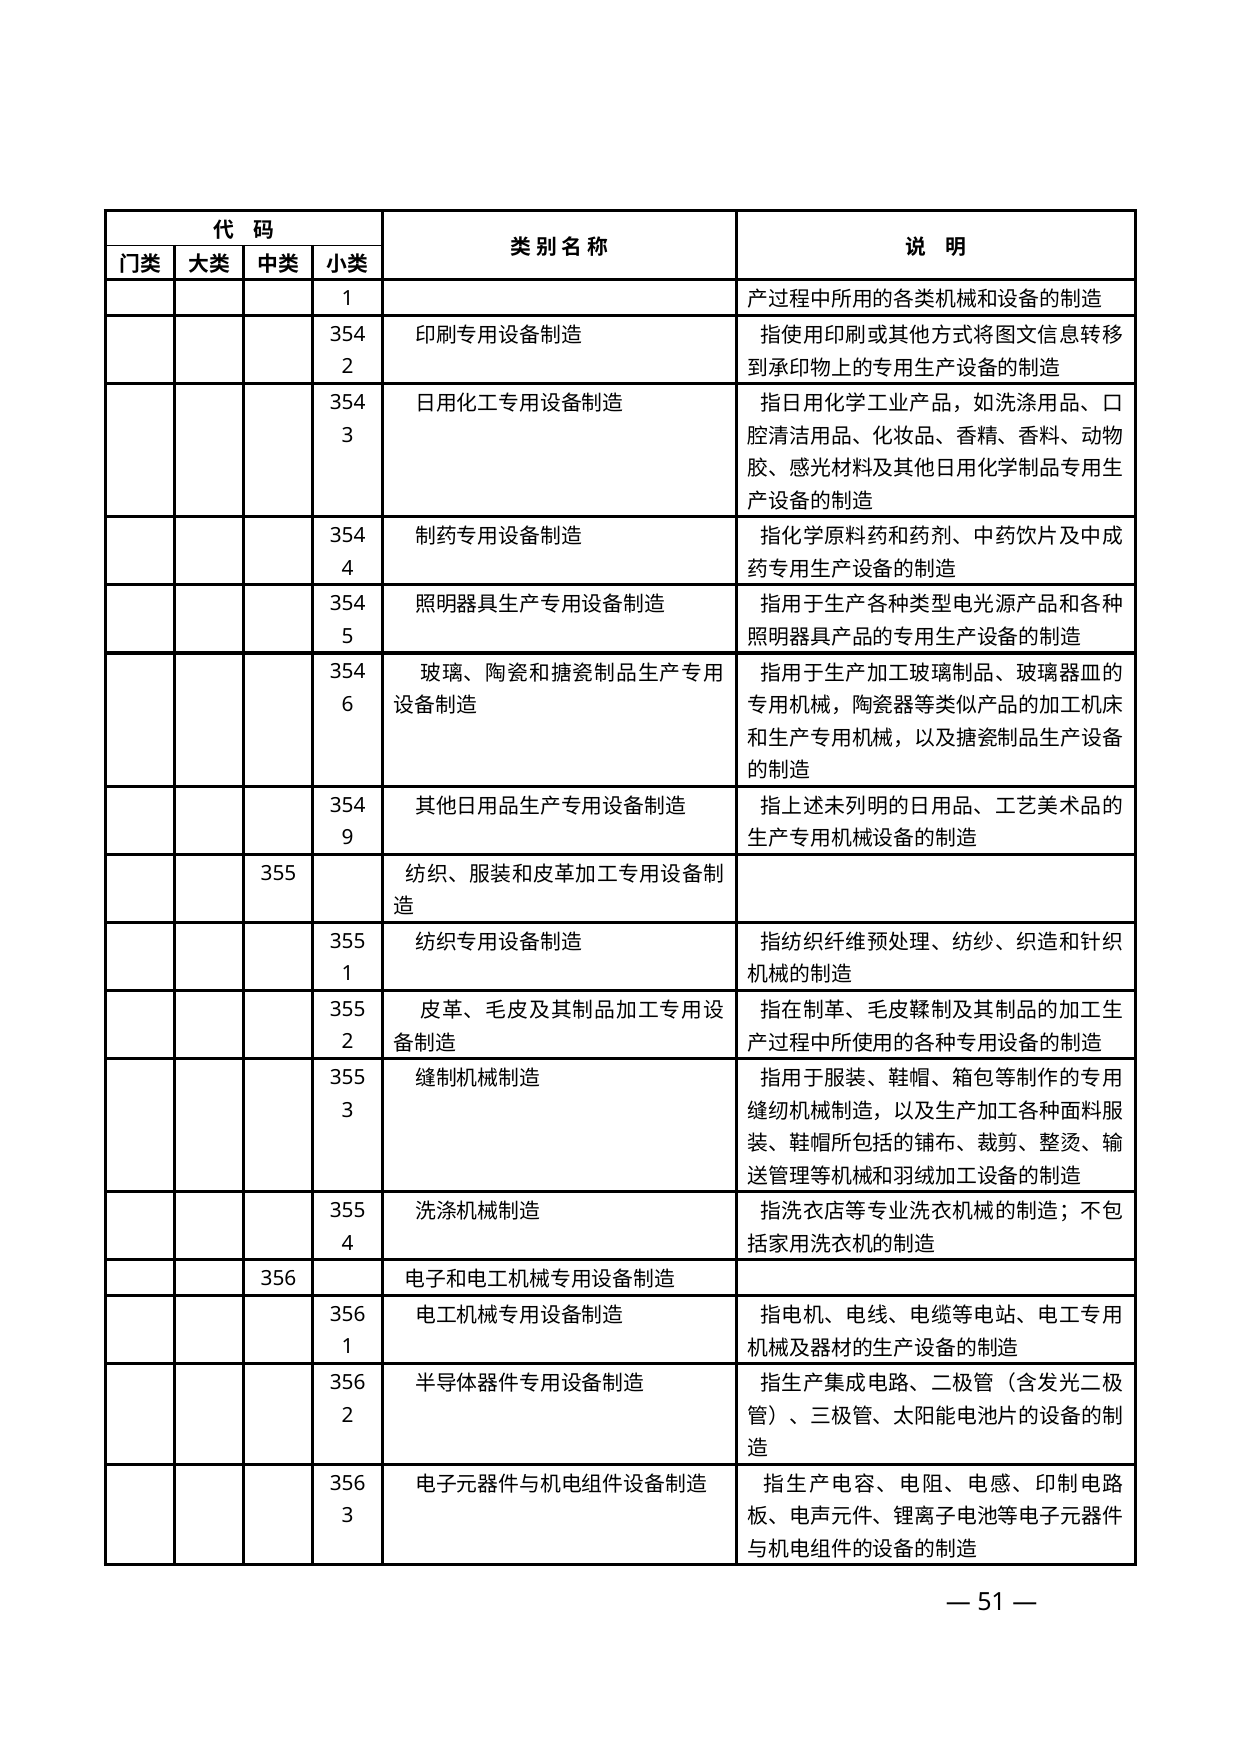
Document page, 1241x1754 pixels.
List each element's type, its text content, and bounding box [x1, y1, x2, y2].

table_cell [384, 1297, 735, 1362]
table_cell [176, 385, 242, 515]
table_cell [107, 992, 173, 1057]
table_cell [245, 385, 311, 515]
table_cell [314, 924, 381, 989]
table_header 说 明 [738, 212, 1134, 278]
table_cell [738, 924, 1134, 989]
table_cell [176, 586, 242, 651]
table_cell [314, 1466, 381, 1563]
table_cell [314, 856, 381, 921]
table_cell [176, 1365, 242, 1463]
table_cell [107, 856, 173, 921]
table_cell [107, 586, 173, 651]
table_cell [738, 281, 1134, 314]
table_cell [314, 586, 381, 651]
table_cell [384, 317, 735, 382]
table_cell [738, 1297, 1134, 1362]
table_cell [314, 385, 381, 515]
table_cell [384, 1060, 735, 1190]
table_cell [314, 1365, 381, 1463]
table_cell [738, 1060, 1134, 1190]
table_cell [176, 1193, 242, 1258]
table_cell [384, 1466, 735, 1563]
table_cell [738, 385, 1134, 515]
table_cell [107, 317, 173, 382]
table_cell 门类 [107, 246, 173, 278]
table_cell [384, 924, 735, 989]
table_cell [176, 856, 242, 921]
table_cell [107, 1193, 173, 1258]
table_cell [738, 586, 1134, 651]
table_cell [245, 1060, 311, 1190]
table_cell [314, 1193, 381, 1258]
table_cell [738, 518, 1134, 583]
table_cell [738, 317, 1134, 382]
table_cell 大类 [176, 246, 242, 278]
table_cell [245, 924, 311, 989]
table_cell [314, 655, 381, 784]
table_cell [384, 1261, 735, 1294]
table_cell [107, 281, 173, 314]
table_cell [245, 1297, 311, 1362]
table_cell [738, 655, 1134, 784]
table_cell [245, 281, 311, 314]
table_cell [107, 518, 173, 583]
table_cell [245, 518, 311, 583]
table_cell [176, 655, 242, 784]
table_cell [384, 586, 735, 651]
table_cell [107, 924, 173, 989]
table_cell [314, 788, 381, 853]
table_header 代 码 [107, 212, 381, 245]
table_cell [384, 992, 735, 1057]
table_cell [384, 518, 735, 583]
table_cell 小类 [314, 246, 381, 278]
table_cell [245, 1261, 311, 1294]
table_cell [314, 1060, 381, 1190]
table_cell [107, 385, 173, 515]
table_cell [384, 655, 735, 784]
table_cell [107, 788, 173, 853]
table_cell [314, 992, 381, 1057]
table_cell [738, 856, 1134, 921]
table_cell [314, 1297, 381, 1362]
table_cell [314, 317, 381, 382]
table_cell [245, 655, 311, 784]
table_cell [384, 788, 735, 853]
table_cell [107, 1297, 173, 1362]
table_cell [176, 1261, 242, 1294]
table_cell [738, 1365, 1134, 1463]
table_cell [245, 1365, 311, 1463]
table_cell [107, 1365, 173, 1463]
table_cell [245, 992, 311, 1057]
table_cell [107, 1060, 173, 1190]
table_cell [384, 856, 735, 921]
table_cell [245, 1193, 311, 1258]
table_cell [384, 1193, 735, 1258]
table_header 类 别 名 称 [384, 212, 735, 278]
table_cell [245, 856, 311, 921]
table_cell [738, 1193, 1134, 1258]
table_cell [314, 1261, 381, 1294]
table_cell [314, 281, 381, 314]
table_cell 中类 [245, 246, 311, 278]
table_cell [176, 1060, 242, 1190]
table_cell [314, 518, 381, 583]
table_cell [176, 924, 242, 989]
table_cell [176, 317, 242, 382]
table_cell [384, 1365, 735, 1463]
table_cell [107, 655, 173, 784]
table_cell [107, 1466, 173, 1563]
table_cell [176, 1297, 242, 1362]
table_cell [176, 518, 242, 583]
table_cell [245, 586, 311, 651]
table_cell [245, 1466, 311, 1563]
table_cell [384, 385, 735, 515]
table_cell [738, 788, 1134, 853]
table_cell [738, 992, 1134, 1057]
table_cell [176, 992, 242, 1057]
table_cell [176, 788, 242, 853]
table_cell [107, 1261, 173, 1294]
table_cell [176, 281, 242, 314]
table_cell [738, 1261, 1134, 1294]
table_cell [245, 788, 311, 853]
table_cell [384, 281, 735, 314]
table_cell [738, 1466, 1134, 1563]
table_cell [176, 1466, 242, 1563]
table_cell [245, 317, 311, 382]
